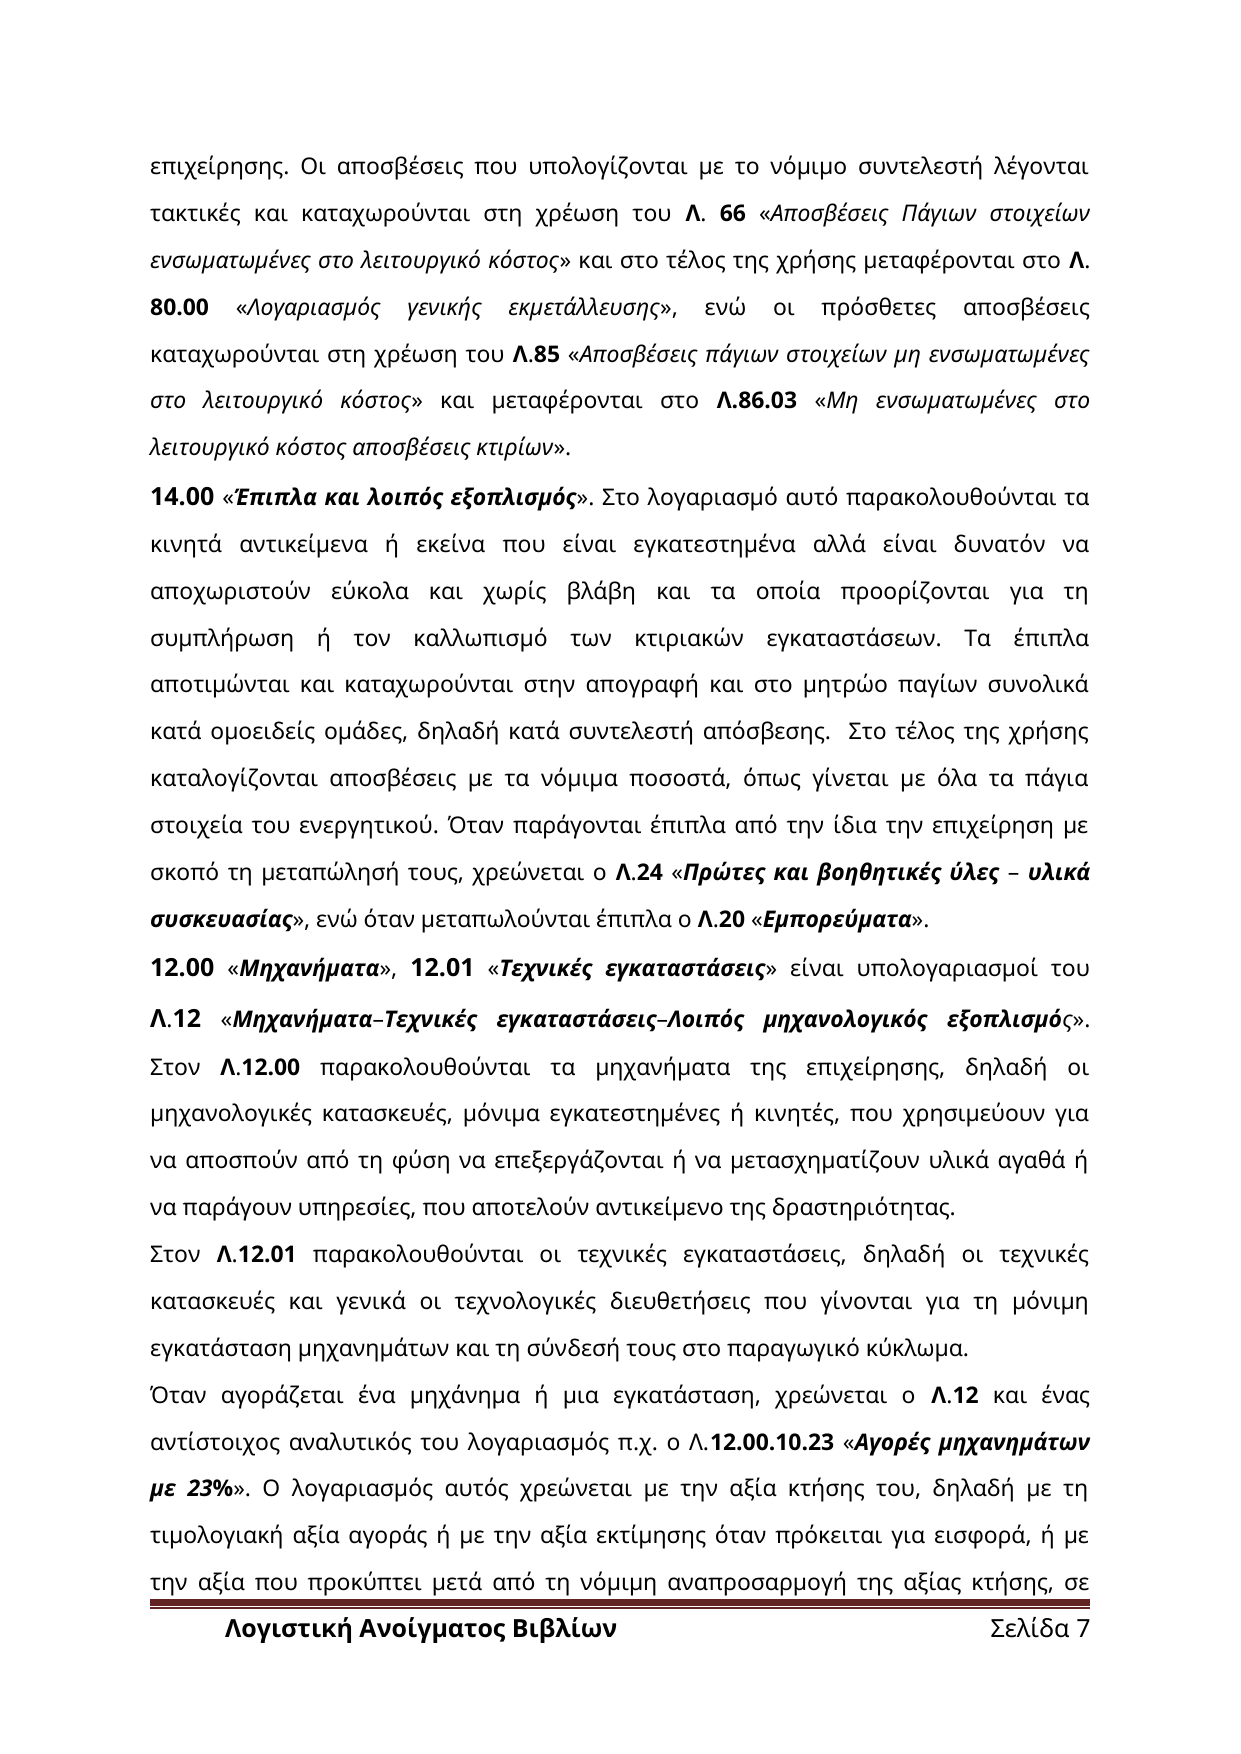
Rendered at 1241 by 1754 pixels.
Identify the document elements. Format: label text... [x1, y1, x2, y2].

text 12.00 «Μηχανήματα», 12.01 «Τεχνικές εγκαταστάσεις» είναι υπολογαριασμοί του Λ.12 «Μηχανήματα–Τεχνικές εγκαταστάσεις–Λοιπός μηχανολογικός εξοπλισμός». Στον Λ.12.00 παρακολουθούνται τα μηχανήματα της επιχείρησης, δηλαδή οι μηχανολογικές κατασκευές, μόνιμα εγκατεστημένες ή κινητές, που χρησιμεύουν για να αποσπούν από τη φύση να επεξεργάζονται ή να μετασχηματίζουν υλικά αγαθά ή να παράγουν υπηρεσίες, που αποτελούν αντικείμενο της δραστηριότητας. [150, 950, 1090, 1222]
text Στον Λ.12.01 παρακολουθούνται οι τεχνικές εγκαταστάσεις, δηλαδή οι τεχνικές κατασκευές και γενικά οι τεχνολογικές διευθετήσεις που γίνονται για τη μόνιμη εγκατάσταση μηχανημάτων και τη σύνδεσή τους στο παραγωγικό κύκλωμα. [150, 1238, 1090, 1363]
text 14.00 «Έπιπλα και λοιπός εξοπλισμός». Στο λογαριασμό αυτό παρακολουθούνται τα κινητά αντικείμενα ή εκείνα που είναι εγκατεστημένα αλλά είναι δυνατόν να αποχωριστούν εύκολα και χωρίς βλάβη και τα οποία προορίζονται για τη συμπλήρωση ή τον καλλωπισμό των κτιριακών εγκαταστάσεων. Τα έπιπλα αποτιμώνται και καταχωρούνται στην απογραφή και στο μητρώο παγίων συνολικά κατά ομοειδείς ομάδες, δηλαδή κατά συντελεστή απόσβεσης. Στο τέλος της χρήσης καταλογίζονται αποσβέσεις με τα νόμιμα ποσοστά, όπως γίνεται με όλα τα πάγια στοιχεία του ενεργητικού. Όταν παράγονται έπιπλα από την ίδια την επιχείρηση με σκοπό τη μεταπώλησή τους, χρεώνεται ο Λ.24 «Πρώτες και βοηθητικές ύλες – υλικά συσκευασίας», ενώ όταν μεταπωλούνται έπιπλα ο Λ.20 «Εμπορεύματα». [150, 478, 1090, 934]
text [150, 150, 1090, 462]
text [150, 1378, 1090, 1597]
